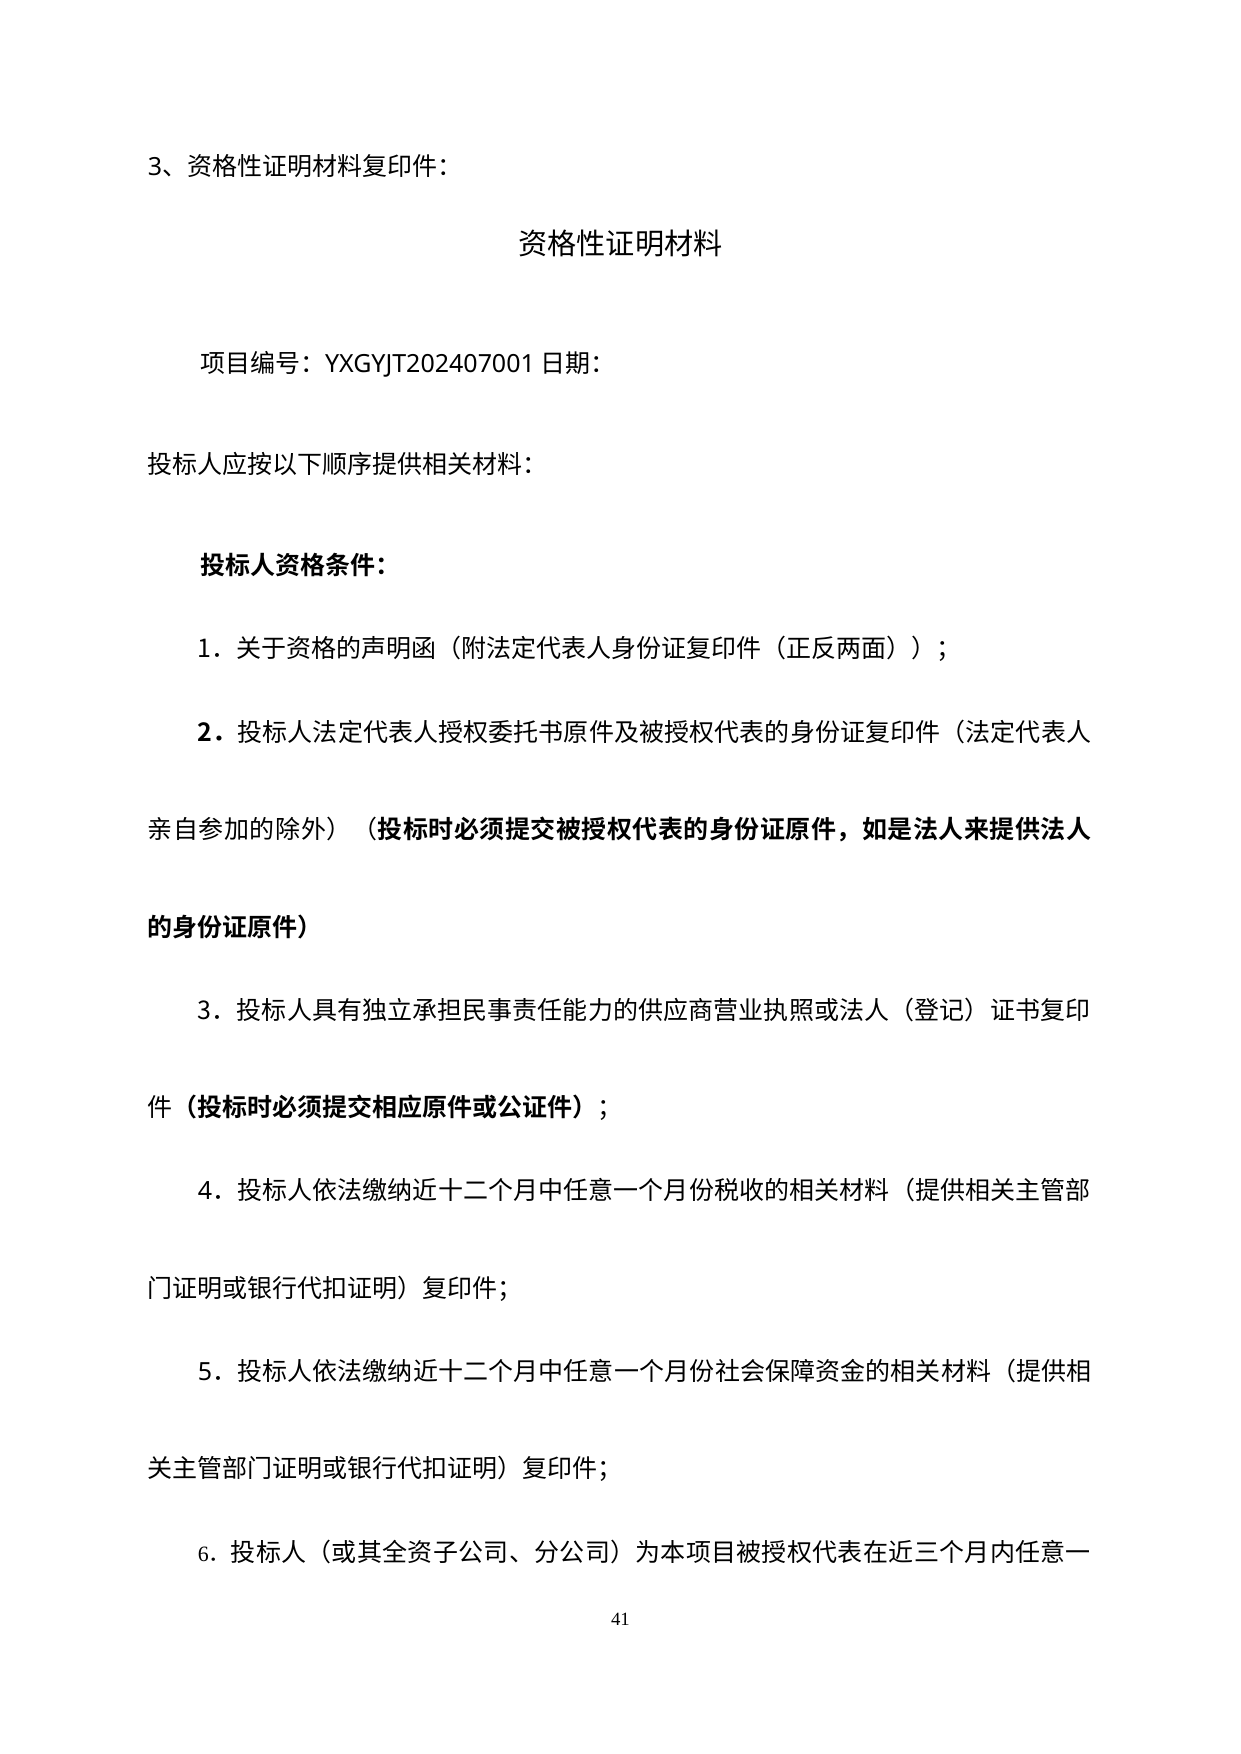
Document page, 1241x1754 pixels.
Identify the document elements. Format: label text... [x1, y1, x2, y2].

text 投标人应按以下顺序提供相关材料： [148, 430, 1092, 495]
text 项目编号：YXGYJT202407001日期： [148, 329, 1092, 394]
list 关于资格的声明函（附法定代表人身份证复印件（正反两面））； [148, 614, 1092, 679]
list 投标人依法缴纳近十二个月中任意一个月份社会保障资金的相关材料（提供相关主管部门证明或银行代扣证明）复印件； [148, 1337, 1092, 1499]
list 投标人具有独立承担民事责任能力的供应商营业执照或法人（登记）证书复印件（投标时必须提交相应原件或公证件）； [148, 976, 1092, 1138]
text 资格性证明材料 [148, 209, 1092, 274]
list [148, 1518, 1092, 1583]
list 投标人法定代表人授权委托书原件及被授权代表的身份证复印件（法定代表人亲自参加的除外）（投标时必须提交被授权代表的身份证原件，如是法人来提供法人的身份证原件） [148, 698, 1092, 958]
text 3、资格性证明材料复印件： [148, 132, 1092, 197]
text 投标人资格条件： [200, 531, 1092, 596]
list 投标人依法缴纳近十二个月中任意一个月份税收的相关材料（提供相关主管部门证明或银行代扣证明）复印件； [148, 1156, 1092, 1319]
